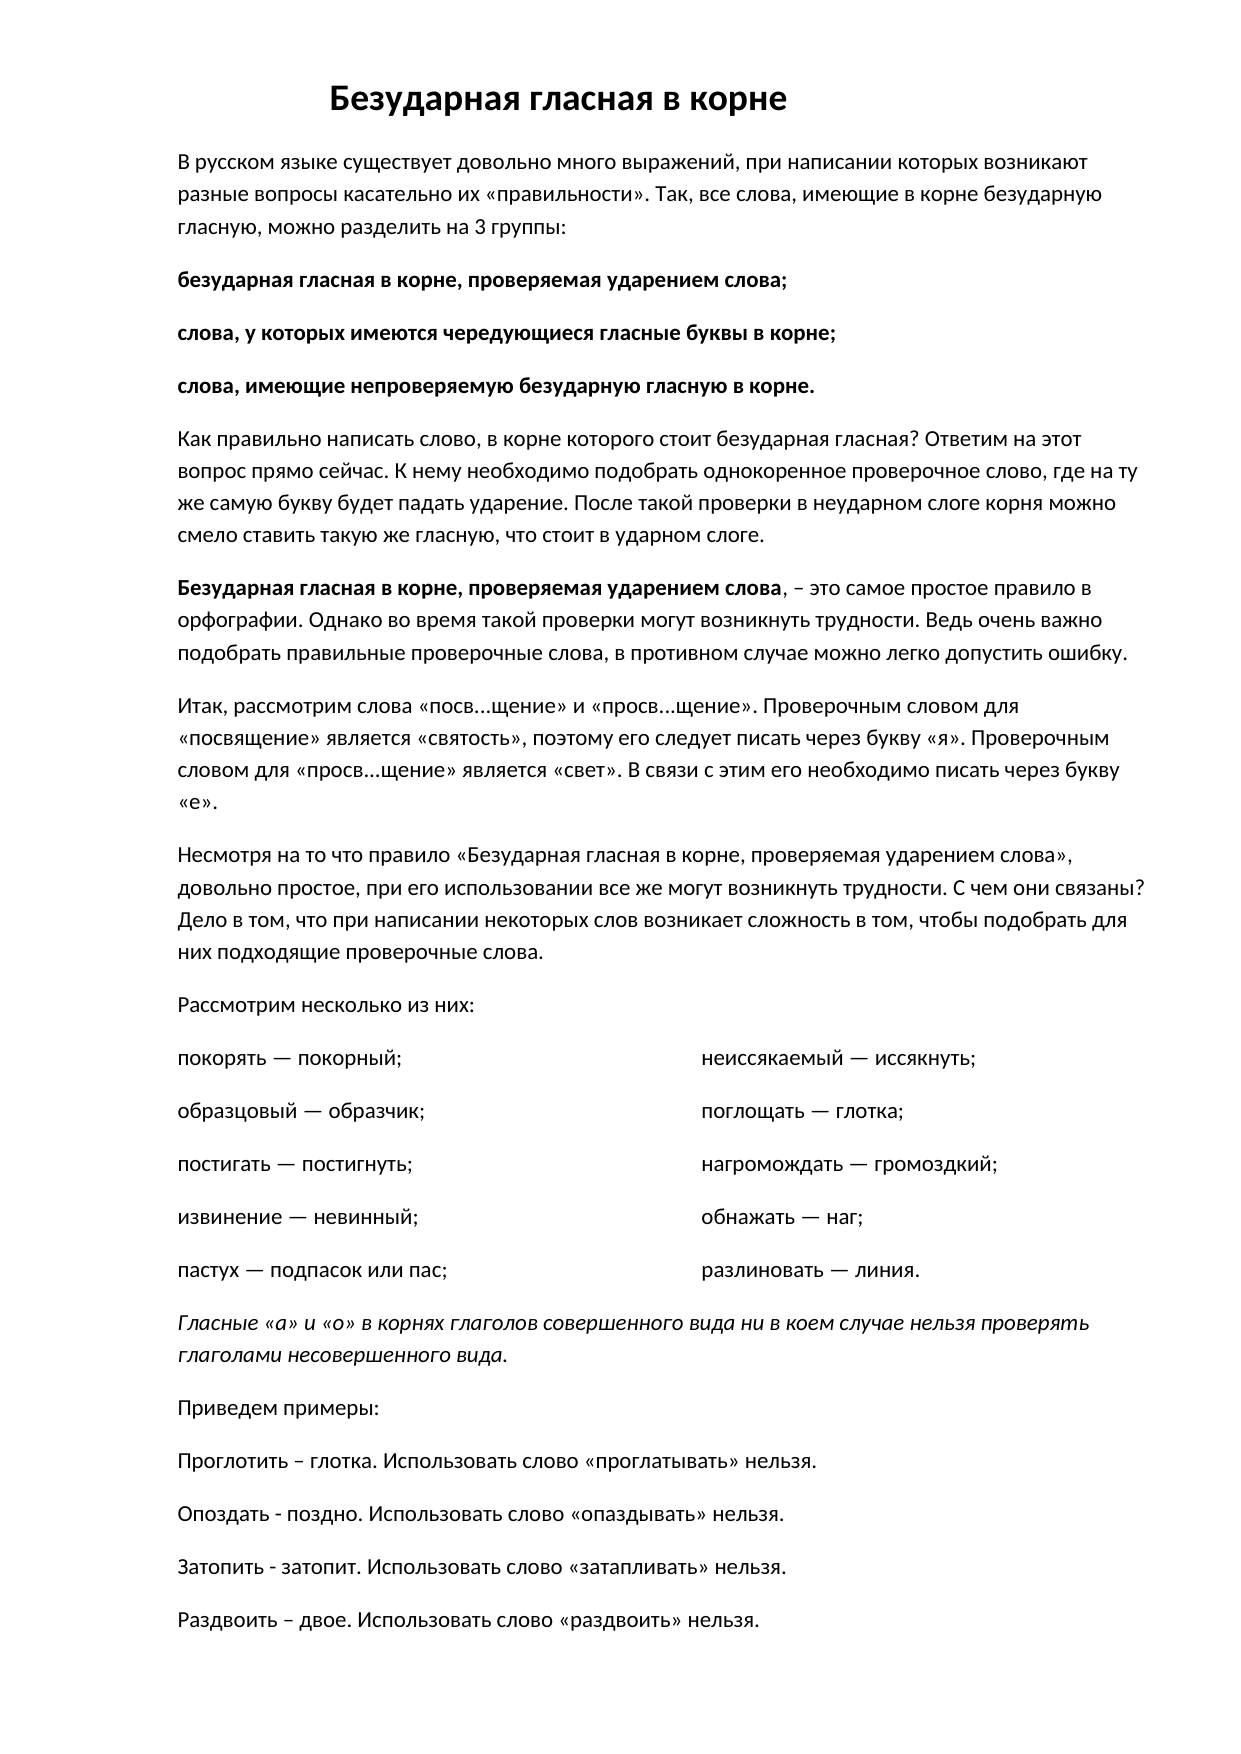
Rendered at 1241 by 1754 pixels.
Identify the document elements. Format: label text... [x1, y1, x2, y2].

text безударная гласная в корне, проверяемая ударением слова; [177, 265, 1152, 293]
text Затопить - затопит. Использовать слово «затапливать» нельзя. [177, 1552, 1152, 1580]
text Безударная гласная в корне [177, 74, 1152, 120]
text слова, у которых имеются чередующиеся гласные буквы в корне; [177, 318, 1152, 346]
text нагромождать — громоздкий; [701, 1149, 1152, 1177]
text обнажать — наг; [701, 1202, 1152, 1230]
text Итак, рассмотрим слова «посв...щение» и «просв...щение». Проверочным словом для «посвящение» является «святость», поэтому его следует писать через букву «я». Проверочным словом для «просв...щение» является «свет». В связи с этим его необходимо писать через букву «е». [177, 691, 1152, 815]
text пастух — подпасок или пас; [177, 1255, 627, 1283]
text Рассмотрим несколько из них: [177, 990, 1152, 1018]
text образцовый — образчик; [177, 1096, 627, 1124]
text неиссякаемый — иссякнуть; [701, 1043, 1152, 1071]
text Как правильно написать слово, в корне которого стоит безударная гласная? Ответим на этот вопрос прямо сейчас. К нему необходимо подобрать однокоренное проверочное слово, где на ту же самую букву будет падать ударение. После такой проверки в неударном слоге корня можно смело ставить такую же гласную, что стоит в ударном слоге. [177, 424, 1152, 548]
text Безударная гласная в корне, проверяемая ударением слова, – это самое простое правило в орфографии. Однако во время такой проверки могут возникнуть трудности. Ведь очень важно подобрать правильные проверочные слова, в противном случае можно легко допустить ошибку. [177, 573, 1152, 666]
text слова, имеющие непроверяемую безударную гласную в корне. [177, 371, 1152, 399]
text Приведем примеры: [177, 1393, 1152, 1421]
text Несмотря на то что правило «Безударная гласная в корне, проверяемая ударением слова», довольно простое, при его использовании все же могут возникнуть трудности. С чем они связаны? Дело в том, что при написании некоторых слов возникает сложность в том, чтобы подобрать для них подходящие проверочные слова. [177, 840, 1152, 965]
text Опоздать - поздно. Использовать слово «опаздывать» нельзя. [177, 1499, 1152, 1527]
text Раздвоить – двое. Использовать слово «раздвоить» нельзя. [177, 1605, 1152, 1633]
text поглощать — глотка; [701, 1096, 1152, 1124]
text Гласные «а» и «о» в корнях глаголов совершенного вида ни в коем случае нельзя проверять глаголами несовершенного вида. [177, 1308, 1152, 1368]
text извинение — невинный; [177, 1202, 627, 1230]
text постигать — постигнуть; [177, 1149, 627, 1177]
text покорять — покорный; [177, 1043, 627, 1071]
text Проглотить – глотка. Использовать слово «проглатывать» нельзя. [177, 1446, 1152, 1474]
text разлиновать — линия. [701, 1255, 1152, 1283]
text В русском языке существует довольно много выражений, при написании которых возникают разные вопросы касательно их «правильности». Так, все слова, имеющие в корне безударную гласную, можно разделить на 3 группы: [177, 147, 1152, 240]
